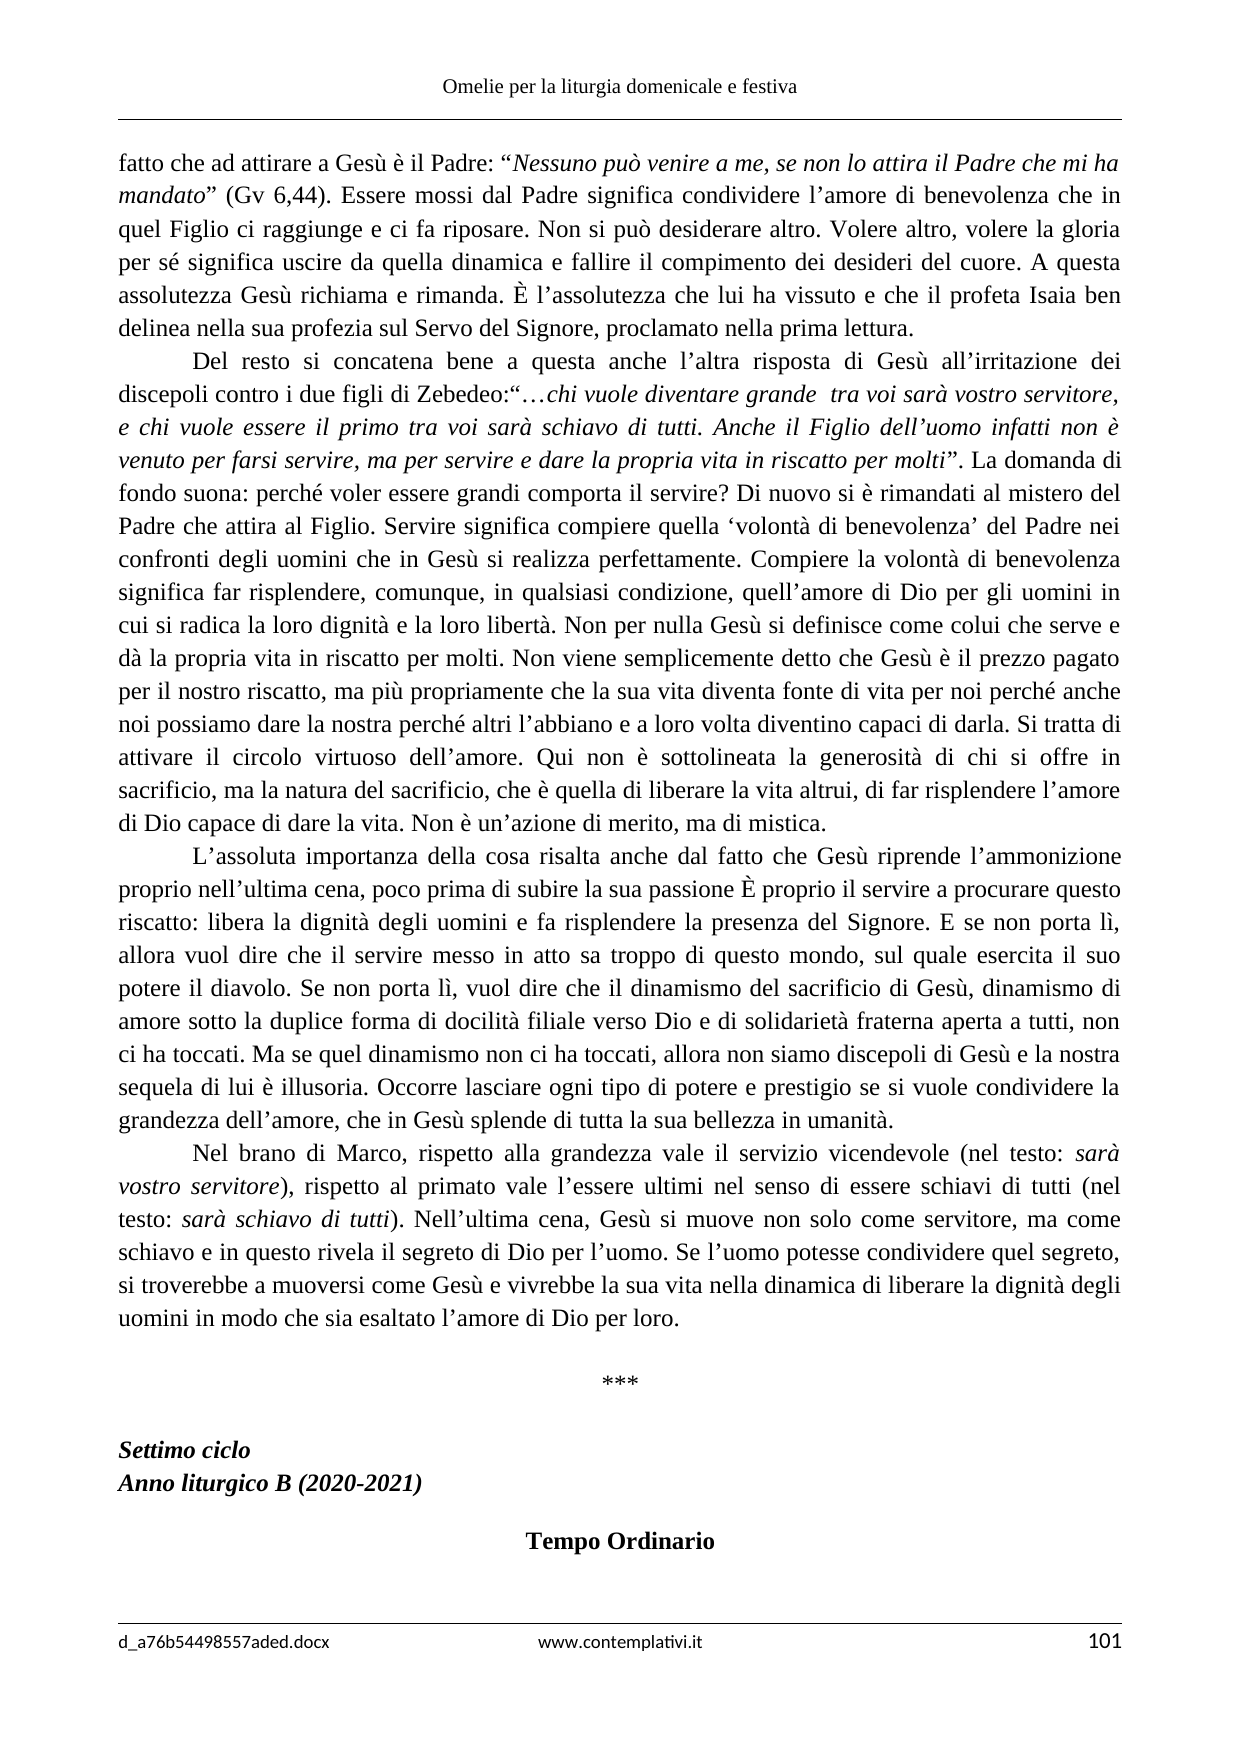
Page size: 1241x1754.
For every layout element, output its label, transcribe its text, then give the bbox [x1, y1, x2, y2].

text Anno liturgico B (2020-2021) [118, 1468, 1122, 1497]
text Settimo ciclo [118, 1435, 1122, 1464]
text Del resto si concatena bene a questa anche l’altra risposta di Gesù all’irritazione dei discepoli contro i due figli di Zebedeo:“…chi vuole diventare grande tra voi sarà vostro servitore, e chi vuole essere il primo tra voi sarà schiavo di tutti. Anche il Figlio dell’uomo infatti non è venuto per farsi servire, ma per servire e dare la propria vita in riscatto per molti”. La domanda di fondo suona: perché voler essere grandi comporta il servire? Di nuovo si è rimandati al mistero del Padre che attira al Figlio. Servire significa compiere quella ‘volontà di benevolenza’ del Padre nei confronti degli uomini che in Gesù si realizza perfettamente. Compiere la volontà di benevolenza significa far risplendere, comunque, in qualsiasi condizione, quell’amore di Dio per gli uomini in cui si radica la loro dignità e la loro libertà. Non per nulla Gesù si definisce come colui che serve e dà la propria vita in riscatto per molti. Non viene semplicemente detto che Gesù è il prezzo pagato per il nostro riscatto, ma più propriamente che la sua vita diventa fonte di vita per noi perché anche noi possiamo dare la nostra perché altri l’abbiano e a loro volta diventino capaci di darla. Si tratta di attivare il circolo virtuoso dell’amore. Qui non è sottolineata la generosità di chi si offre in sacrificio, ma la natura del sacrificio, che è quella di liberare la vita altrui, di far risplendere l’amore di Dio capace di dare la vita. Non è un’azione di merito, ma di mistica. [118, 346, 1122, 837]
text *** [118, 1369, 1122, 1398]
text Nel brano di Marco, rispetto alla grandezza vale il servizio vicendevole (nel testo: sarà vostro servitore), rispetto al primato vale l’essere ultimi nel senso di essere schiavi di tutti (nel testo: sarà schiavo di tutti). Nell’ultima cena, Gesù si muove non solo come servitore, ma come schiavo e in questo rivela il segreto di Dio per l’uomo. Se l’uomo potesse condividere quel segreto, si troverebbe a muoversi come Gesù e vivrebbe la sua vita nella dinamica di liberare la dignità degli uomini in modo che sia esaltato l’amore di Dio per loro. [118, 1138, 1122, 1332]
text Tempo Ordinario [118, 1526, 1122, 1555]
text L’assoluta importanza della cosa risalta anche dal fatto che Gesù riprende l’ammonizione proprio nell’ultima cena, poco prima di subire la sua passione È proprio il servire a procurare questo riscatto: libera la dignità degli uomini e fa risplendere la presenza del Signore. E se non porta lì, allora vuol dire che il servire messo in atto sa troppo di questo mondo, sul quale esercita il suo potere il diavolo. Se non porta lì, vuol dire che il dinamismo del sacrificio di Gesù, dinamismo di amore sotto la duplice forma di docilità filiale verso Dio e di solidarietà fraterna aperta a tutti, non ci ha toccati. Ma se quel dinamismo non ci ha toccati, allora non siamo discepoli di Gesù e la nostra sequela di lui è illusoria. Occorre lasciare ogni tipo di potere e prestigio se si vuole condividere la grandezza dell’amore, che in Gesù splende di tutta la sua bellezza in umanità. [118, 841, 1122, 1134]
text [118, 148, 1122, 341]
